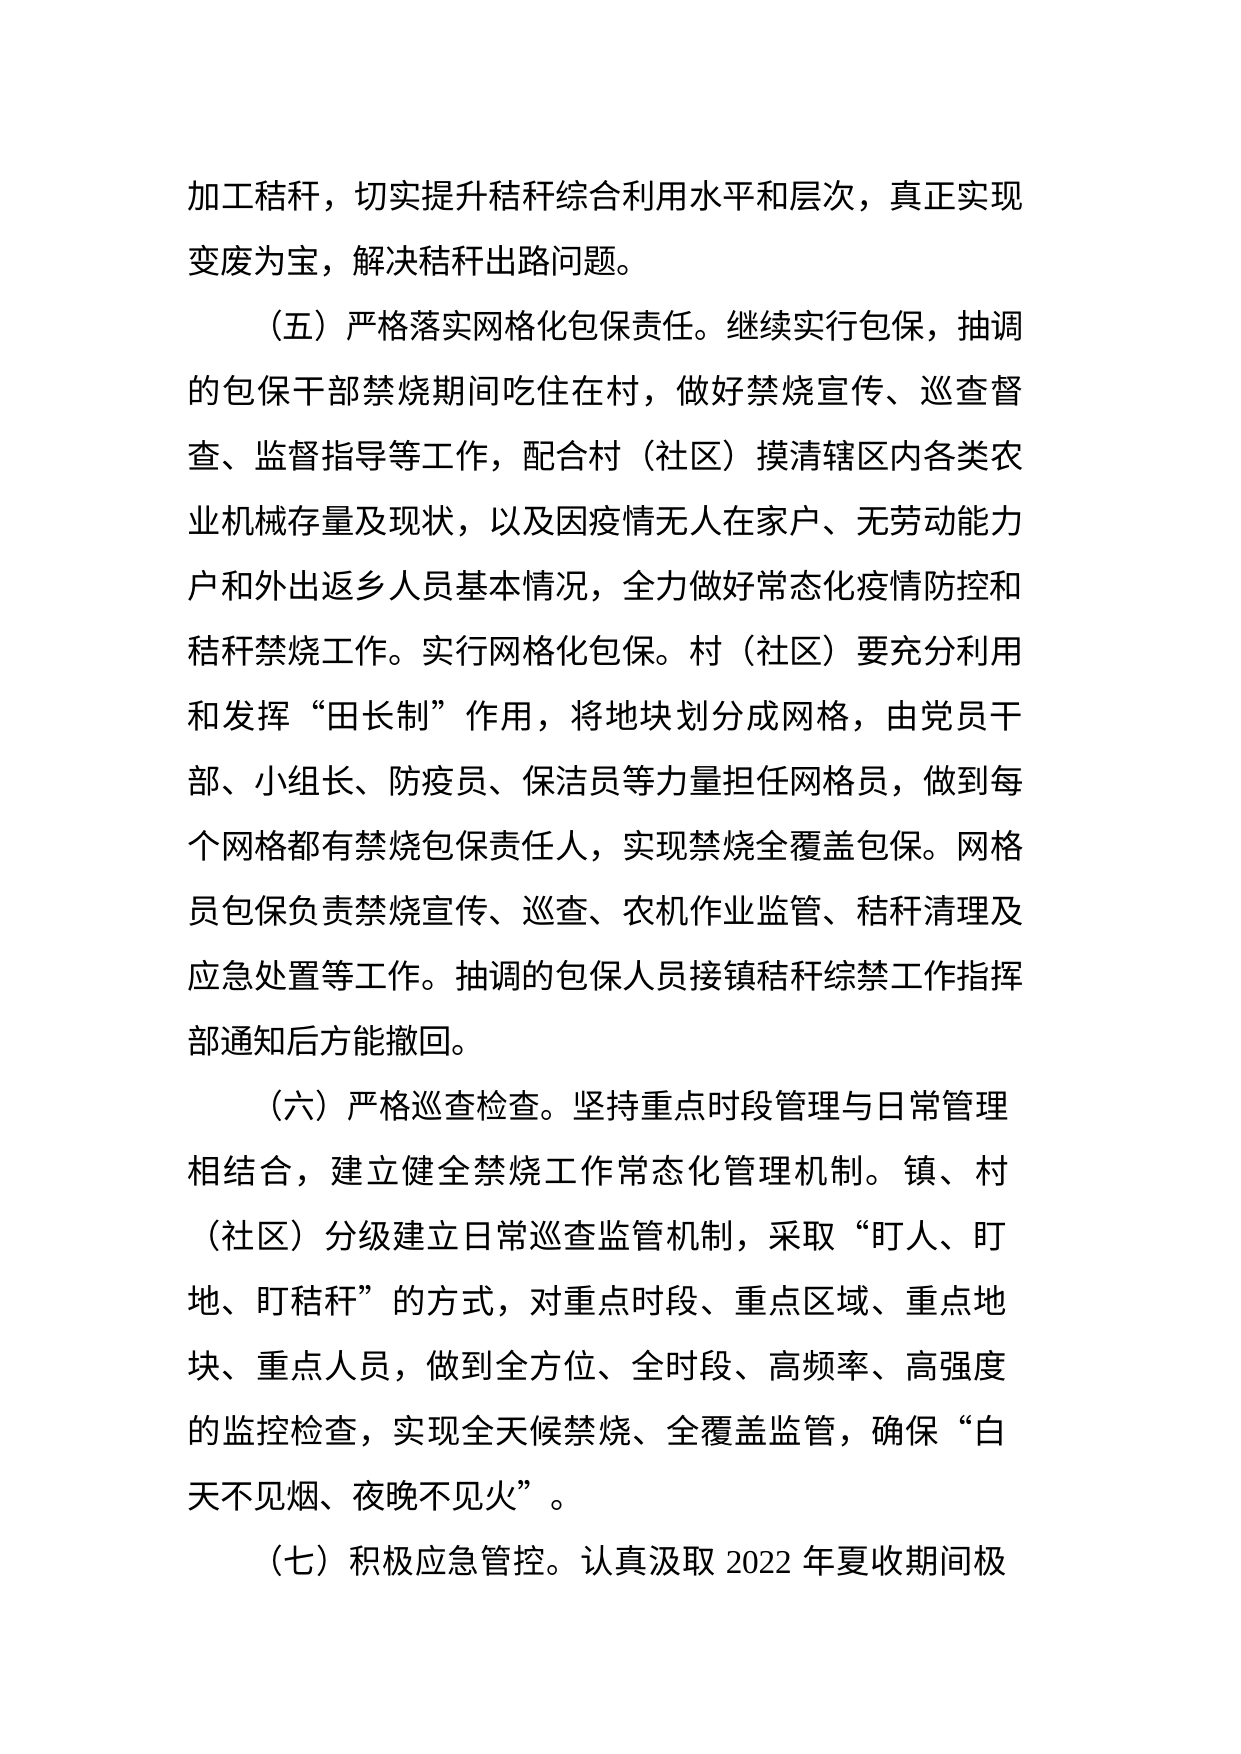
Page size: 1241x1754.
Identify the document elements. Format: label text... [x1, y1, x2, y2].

text （五）严格落实网格化包保责任。继续实行包保，抽调的包保干部禁烧期间吃住在村，做好禁烧宣传、巡查督查、监督指导等工作，配合村（社区）摸清辖区内各类农业机械存量及现状，以及因疫情无人在家户、无劳动能力户和外出返乡人员基本情况，全力做好常态化疫情防控和秸秆禁烧工作。实行网格化包保。村（社区）要充分利用和发挥“田长制”作用，将地块划分成网格，由党员干部、小组长、防疫员、保洁员等力量担任网格员，做到每个网格都有禁烧包保责任人，实现禁烧全覆盖包保。网格员包保负责禁烧宣传、巡查、农机作业监管、秸秆清理及应急处置等工作。抽调的包保人员接镇秸秆综禁工作指挥部通知后方能撤回。 [187, 292, 1024, 1072]
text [187, 1527, 1007, 1592]
text （六）严格巡查检查。坚持重点时段管理与日常管理相结合，建立健全禁烧工作常态化管理机制。镇、村（社区）分级建立日常巡查监管机制，采取“盯人、盯地、盯秸秆”的方式，对重点时段、重点区域、重点地块、重点人员，做到全方位、全时段、高频率、高强度的监控检查，实现全天候禁烧、全覆盖监管，确保“白天不见烟、夜晚不见火”。 [187, 1072, 1008, 1527]
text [187, 162, 1024, 292]
